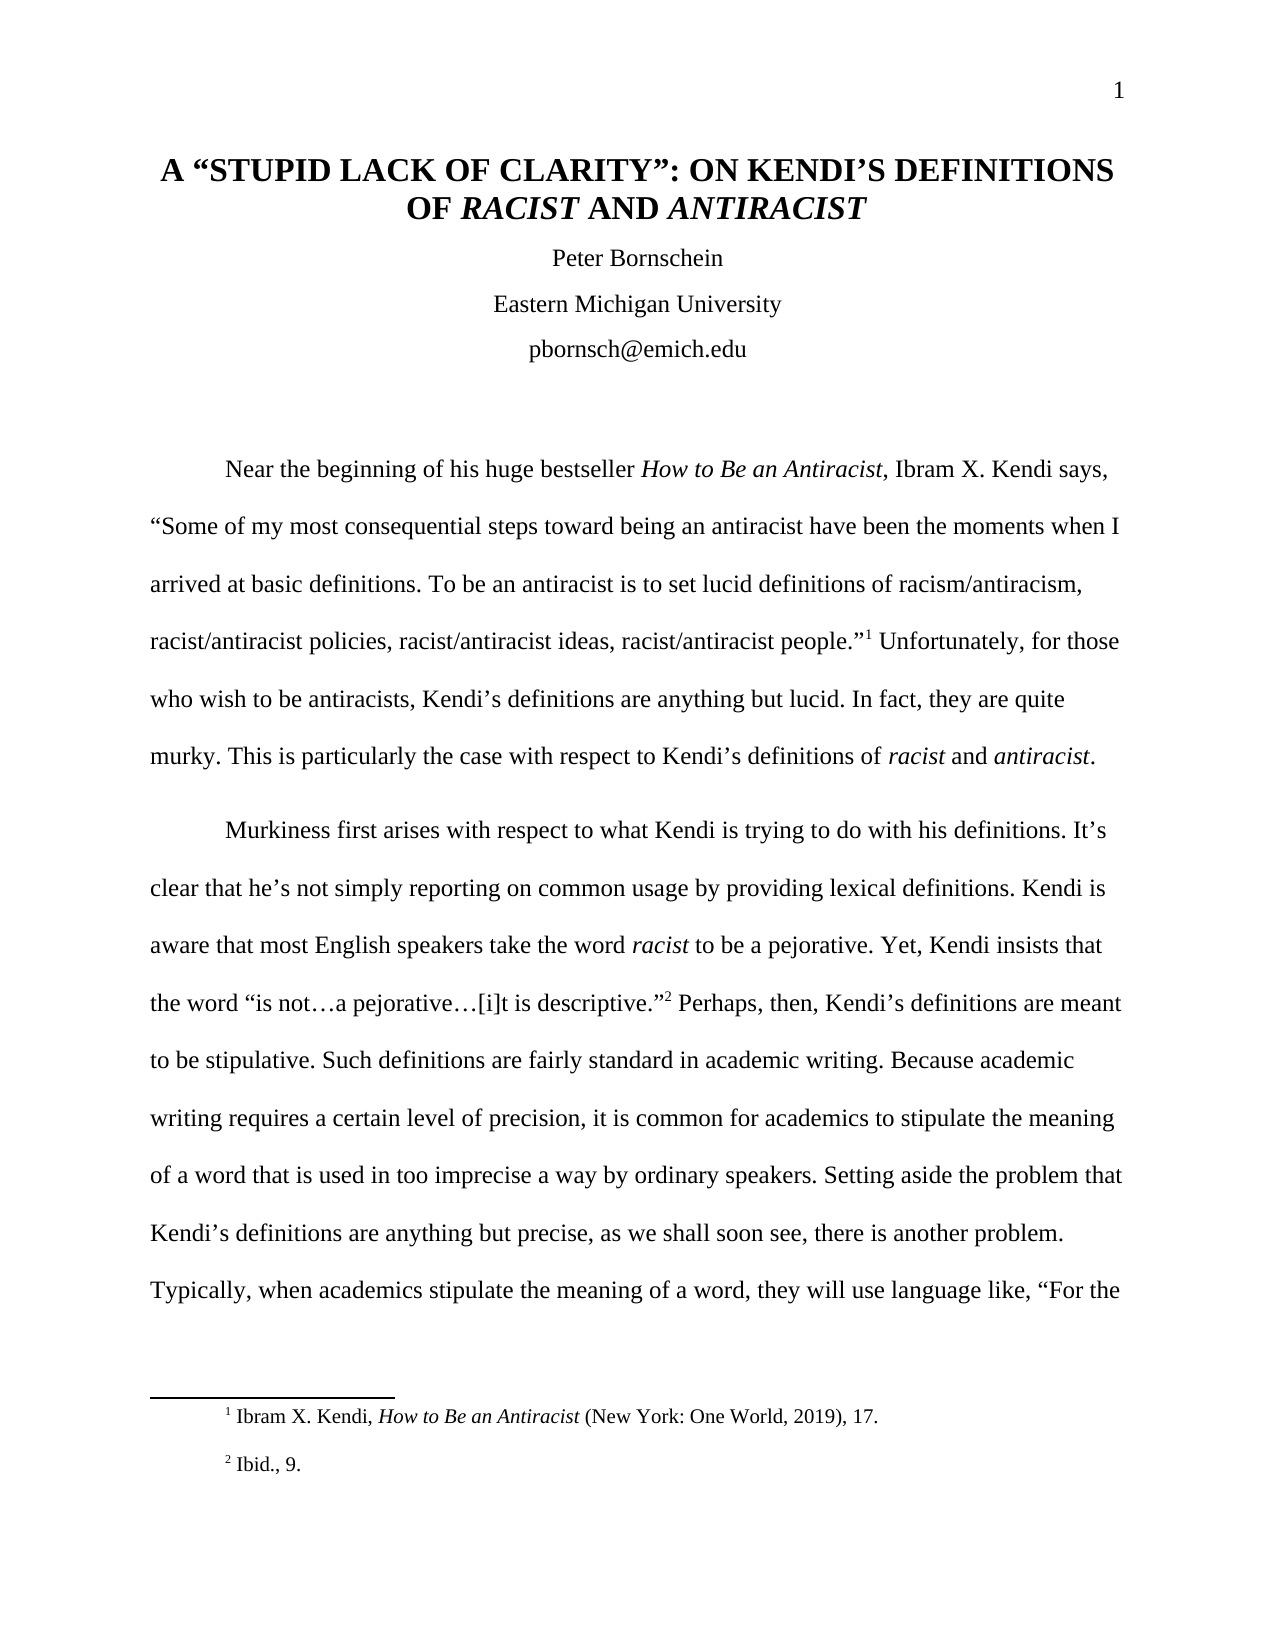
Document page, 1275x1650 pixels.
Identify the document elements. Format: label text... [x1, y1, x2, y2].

text pbornsch@emich.edu [150, 334, 1125, 363]
text Peter Bornschein [150, 243, 1125, 272]
text A “STUPID LACK OF CLARITY”: ON KENDI’S DEFINITIONS OF RACIST AND ANTIRACIST [150, 150, 1125, 227]
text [150, 815, 1125, 1304]
text Near the beginning of his huge bestseller How to Be an Antiracist, Ibram X. Kendi says, “Some of my most consequential steps toward being an antiracist have been the moments when I arrived at basic definitions. To be an antiracist is to set lucid definitions of racism/antiracism, racist/antiracist policies, racist/antiracist ideas, racist/antiracist people.” Unfortunately, for those who wish to be antiracists, Kendi’s definitions are anything but lucid. In fact, they are quite murky. This is particularly the case with respect to Kendi’s definitions of racist and antiracist. [150, 454, 1125, 770]
text Eastern Michigan University [150, 289, 1125, 317]
